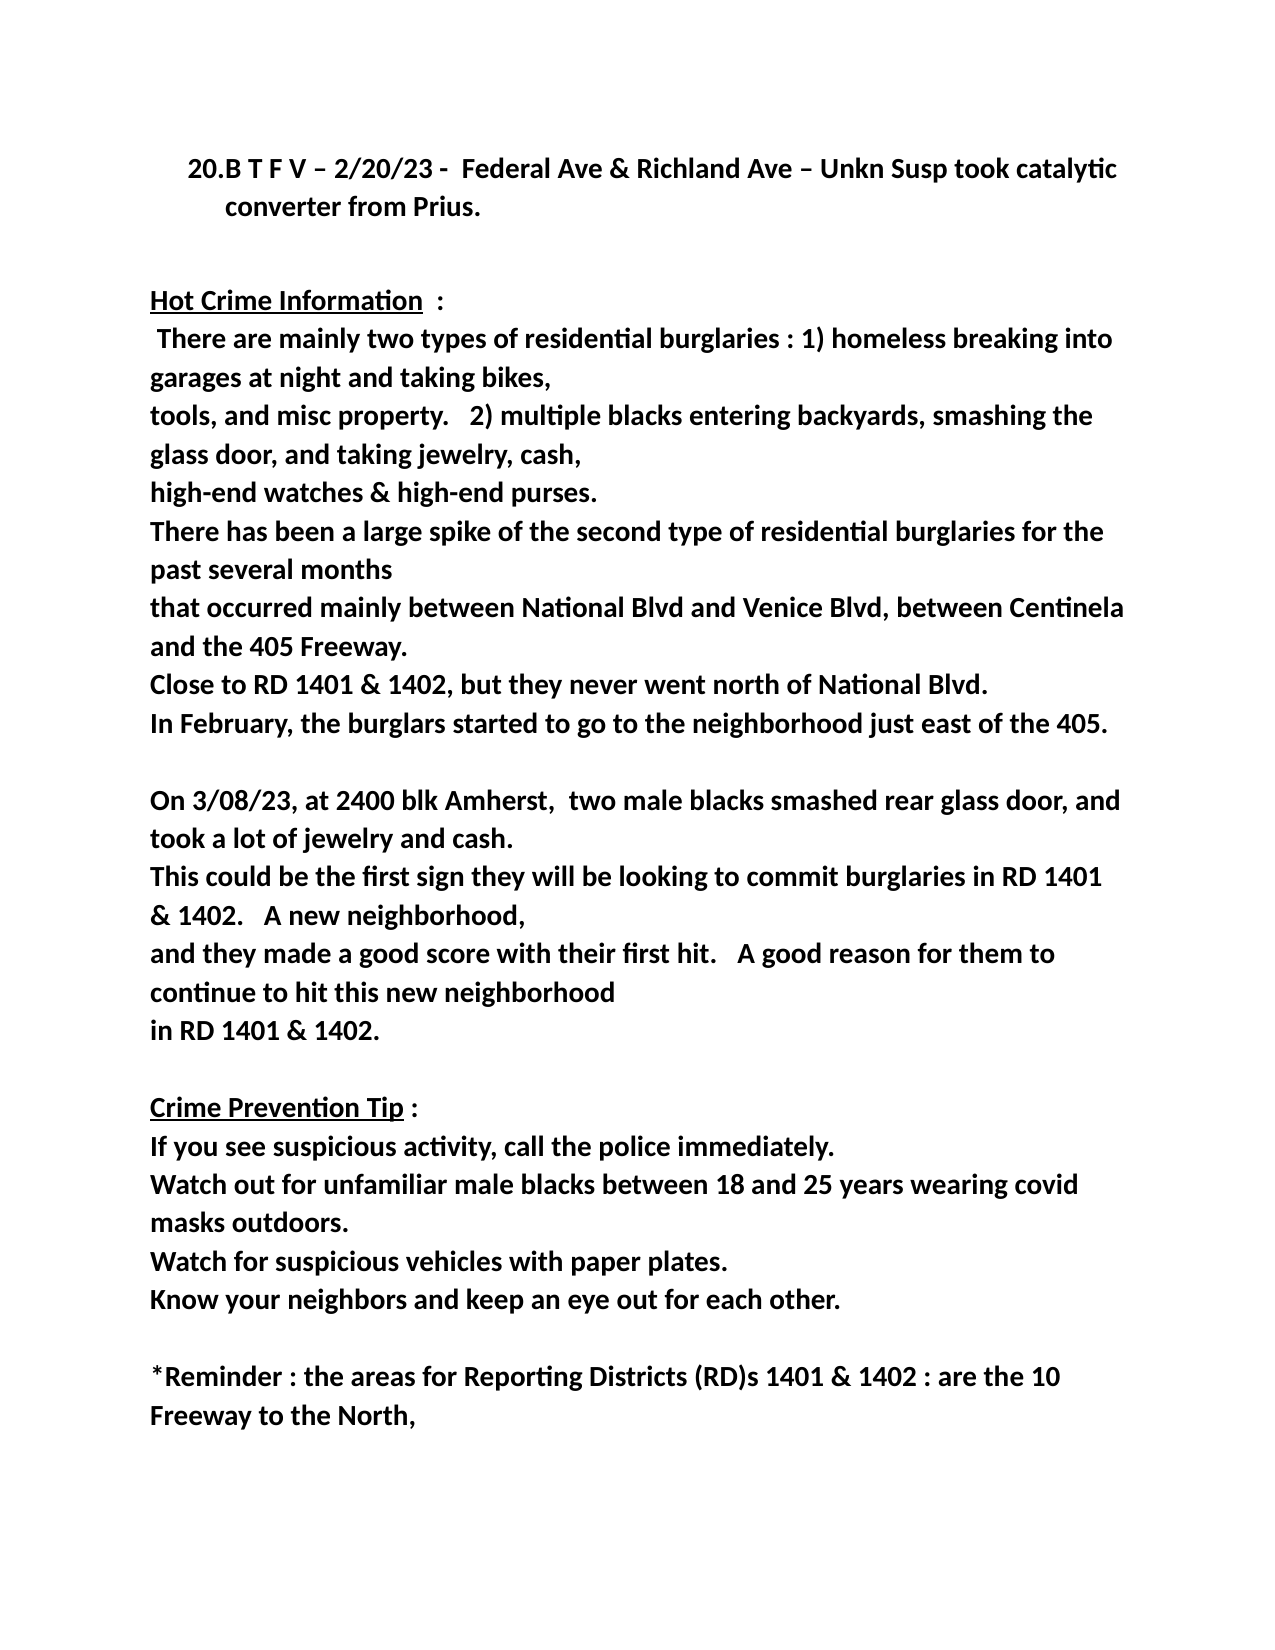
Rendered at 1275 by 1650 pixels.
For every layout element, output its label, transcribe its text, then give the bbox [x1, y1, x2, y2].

list B T F V – 2/20/23 - Federal Ave & Richland Ave – Unkn Susp took catalytic converter from Prius. [187, 150, 1125, 224]
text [150, 243, 1125, 1432]
